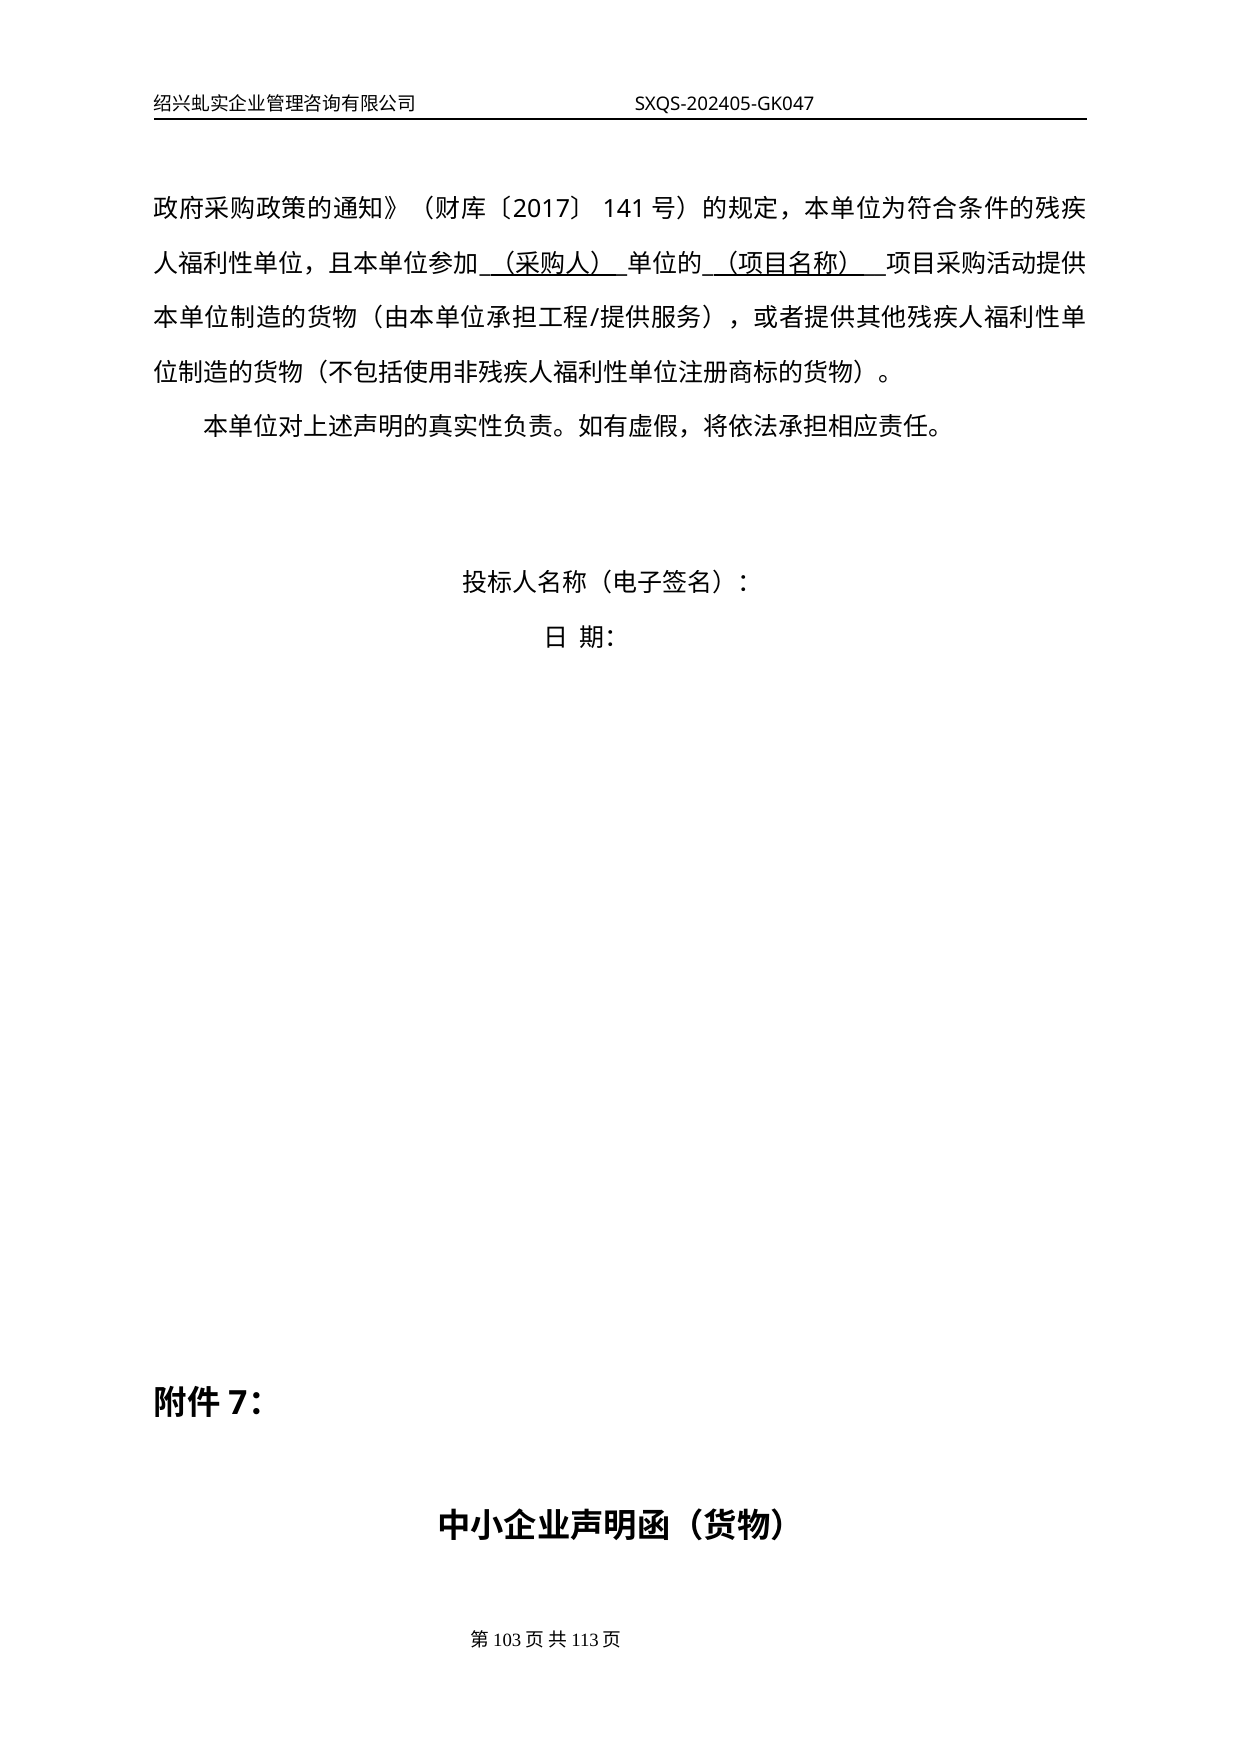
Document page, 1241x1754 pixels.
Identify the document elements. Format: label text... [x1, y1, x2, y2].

text 投标人名称（电子签名）： [153, 563, 924, 599]
text 附件7： [153, 1376, 1087, 1424]
text 中小企业声明函（货物） [153, 1499, 1087, 1547]
text 本单位对上述声明的真实性负责。如有虚假，将依法承担相应责任。 [153, 406, 1087, 443]
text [153, 189, 1087, 388]
text 日 期： [153, 617, 924, 653]
